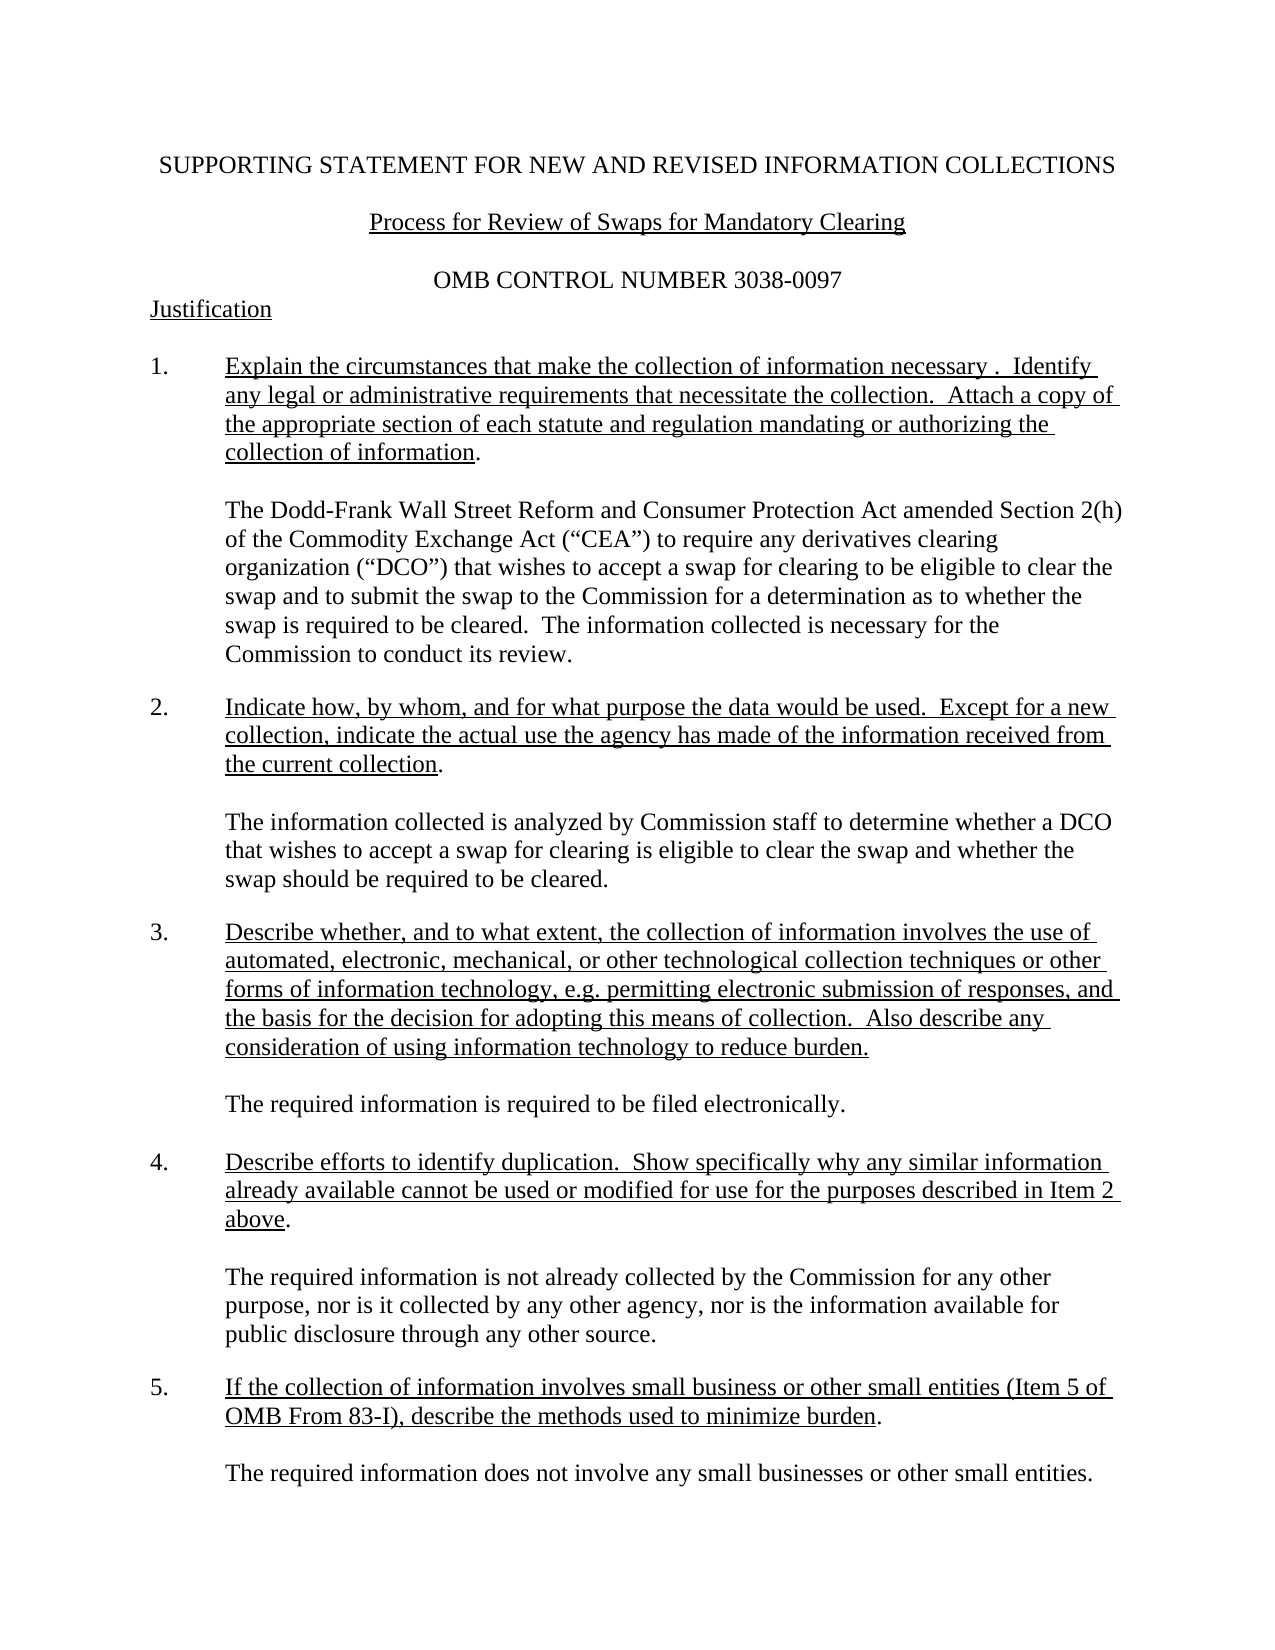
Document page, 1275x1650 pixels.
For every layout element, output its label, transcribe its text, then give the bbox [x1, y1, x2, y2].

text The Dodd-Frank Wall Street Reform and Consumer Protection Act amended Section 2(h) of the Commodity Exchange Act (“CEA”) to require any derivatives clearing organization (“DCO”) that wishes to accept a swap for clearing to be eligible to clear the swap and to submit the swap to the Commission for a determination as to whether the swap is required to be cleared. The information collected is necessary for the Commission to conduct its review. [150, 495, 1125, 667]
text OMB CONTROL NUMBER 3038-0097 [150, 265, 1125, 294]
text 5. If the collection of information involves small business or other small entities (Item 5 of OMB From 83-I), describe the methods used to minimize burden. [150, 1372, 1125, 1430]
text Justification [150, 294, 1125, 322]
text Process for Review of Swaps for Mandatory Clearing [150, 207, 1125, 236]
text The information collected is analyzed by Commission staff to determine whether a DCO that wishes to accept a swap for clearing is eligible to clear the swap and whether the swap should be required to be cleared. [150, 807, 1125, 893]
text The required information is not already collected by the Commission for any other purpose, nor is it collected by any other agency, nor is the information available for public disclosure through any other source. [150, 1262, 1125, 1348]
text SUPPORTING STATEMENT FOR NEW AND REVISED INFORMATION COLLECTIONS [150, 150, 1125, 179]
text The required information is required to be filed electronically. [150, 1089, 1125, 1118]
text 2. Indicate how, by whom, and for what purpose the data would be used. Except for a new collection, indicate the actual use the agency has made of the information received from the current collection. [150, 692, 1125, 778]
text 3. Describe whether, and to what extent, the collection of information involves the use of automated, electronic, mechanical, or other technological collection techniques or other forms of information technology, e.g. permitting electronic submission of responses, and the basis for the decision for adopting this means of collection. Also describe any consideration of using information technology to reduce burden. [150, 917, 1125, 1061]
text The required information does not involve any small businesses or other small entities. [150, 1458, 1125, 1487]
text 1. Explain the circumstances that make the collection of information necessary . Identify any legal or administrative requirements that necessitate the collection. Attach a copy of the appropriate section of each statute and regulation mandating or authorizing the collection of information. [150, 351, 1125, 466]
text 4. Describe efforts to identify duplication. Show specifically why any similar information already available cannot be used or modified for use for the purposes described in Item 2 above. [150, 1147, 1125, 1233]
